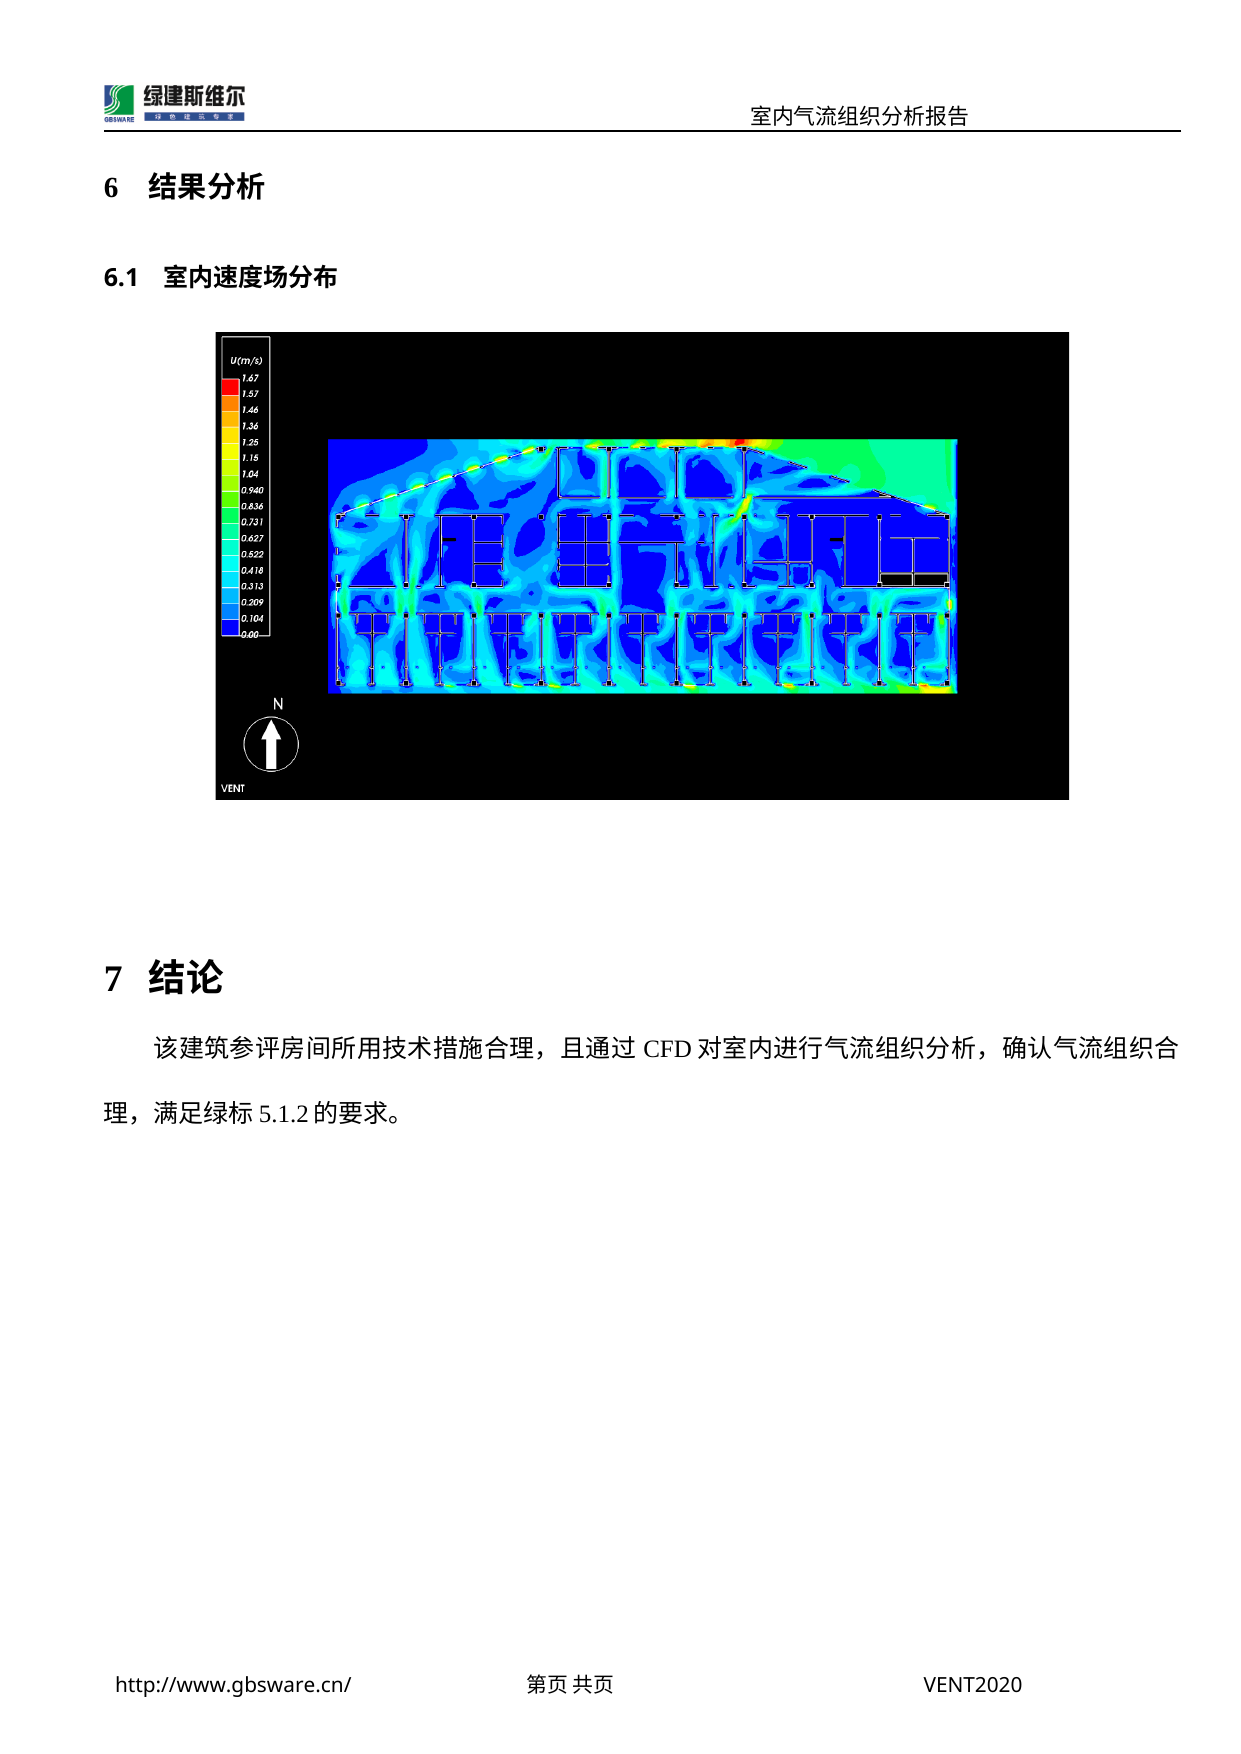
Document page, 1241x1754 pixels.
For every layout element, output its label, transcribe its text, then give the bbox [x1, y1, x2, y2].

picture [215, 332, 1070, 800]
subtitle 结果分析 [103, 153, 1181, 218]
subtitle 结论 [103, 943, 1181, 1008]
subtitle 室内速度场分布 [103, 243, 1181, 308]
picture [103, 82, 246, 124]
text 该建筑参评房间所用技术措施合理，且通过CFD对室内进行气流组织分析，确认气流组织合理，满足绿标5.1.2的要求。 [103, 1014, 1181, 1144]
